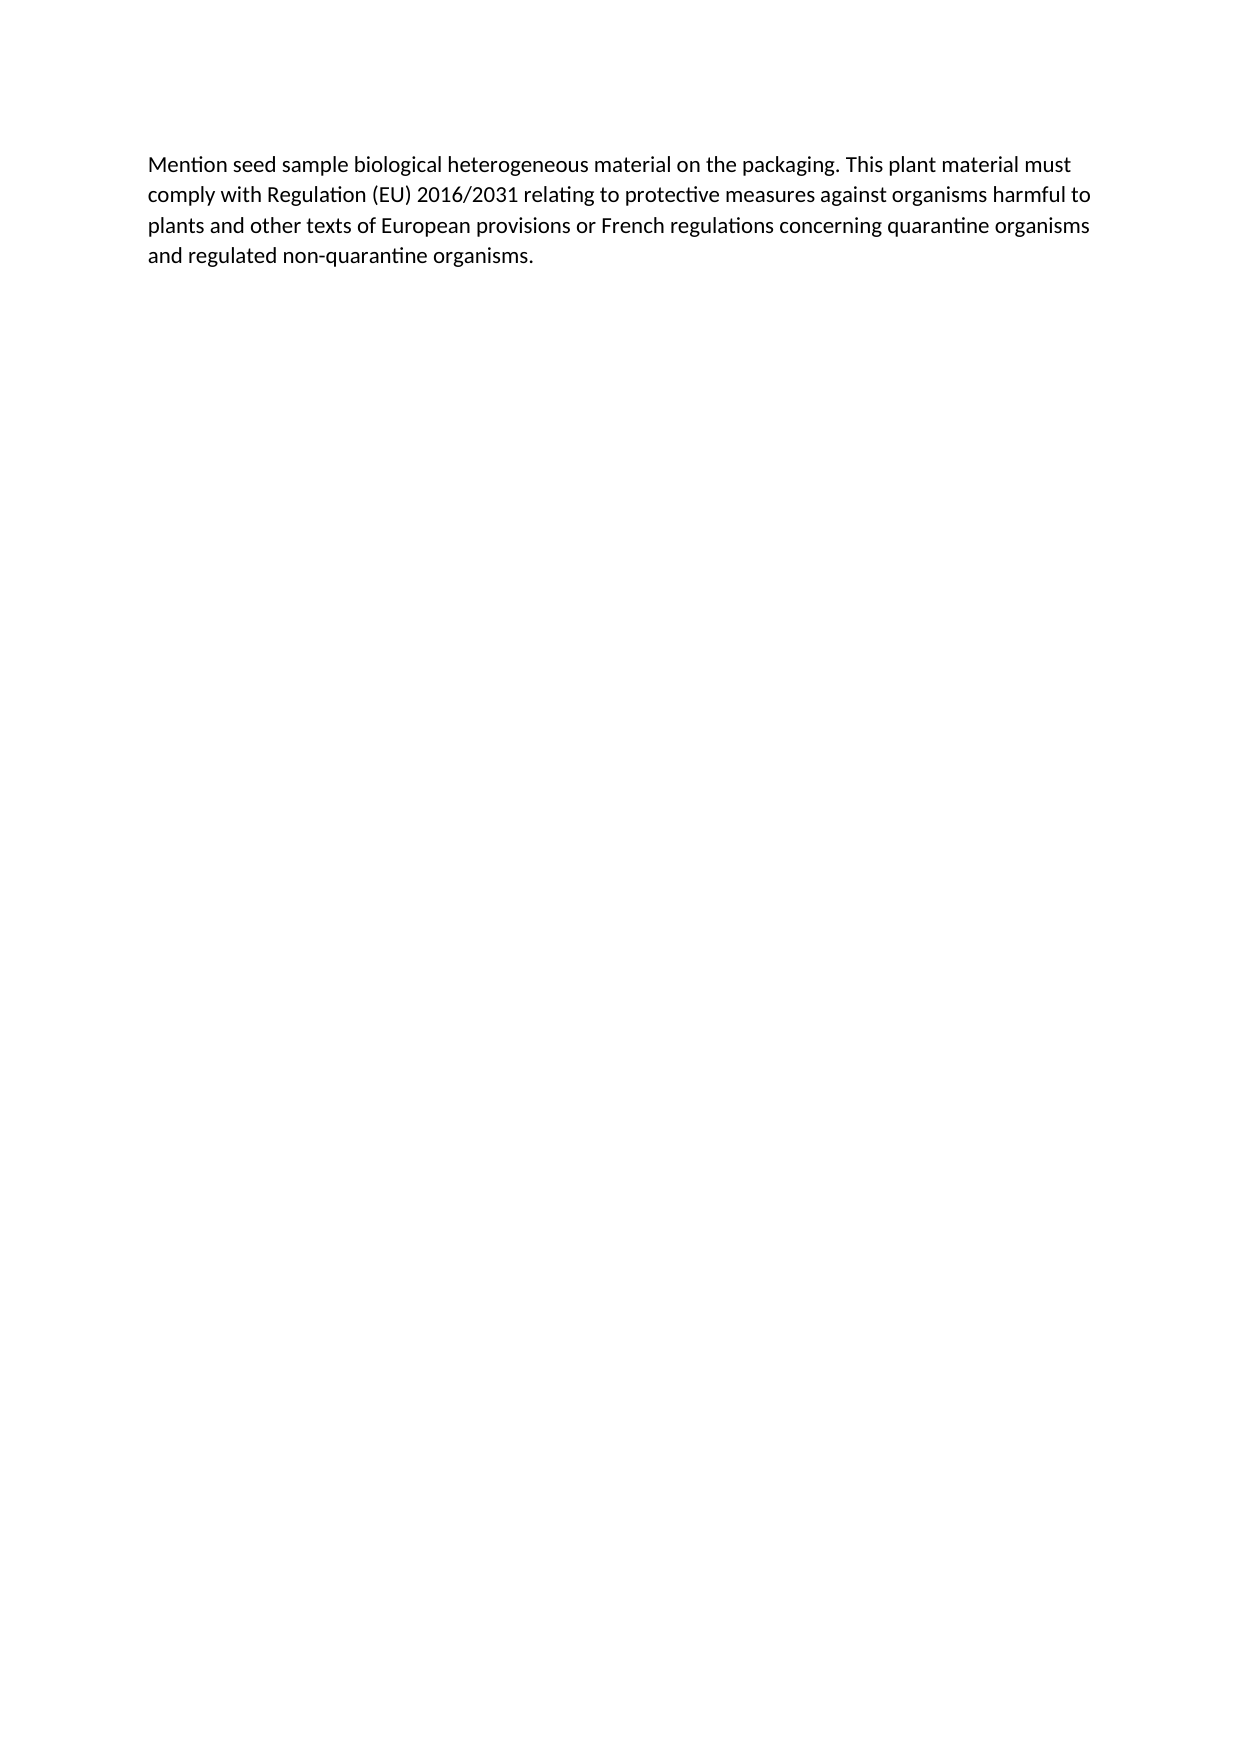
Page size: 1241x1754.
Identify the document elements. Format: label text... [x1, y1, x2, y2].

text Mention seed sample biological heterogeneous material on the packaging. This plant material must comply with Regulation (EU) 2016/2031 relating to protective measures against organisms harmful to plants and other texts of European provisions or French regulations concerning quarantine organisms and regulated non-quarantine organisms. [148, 150, 1107, 269]
